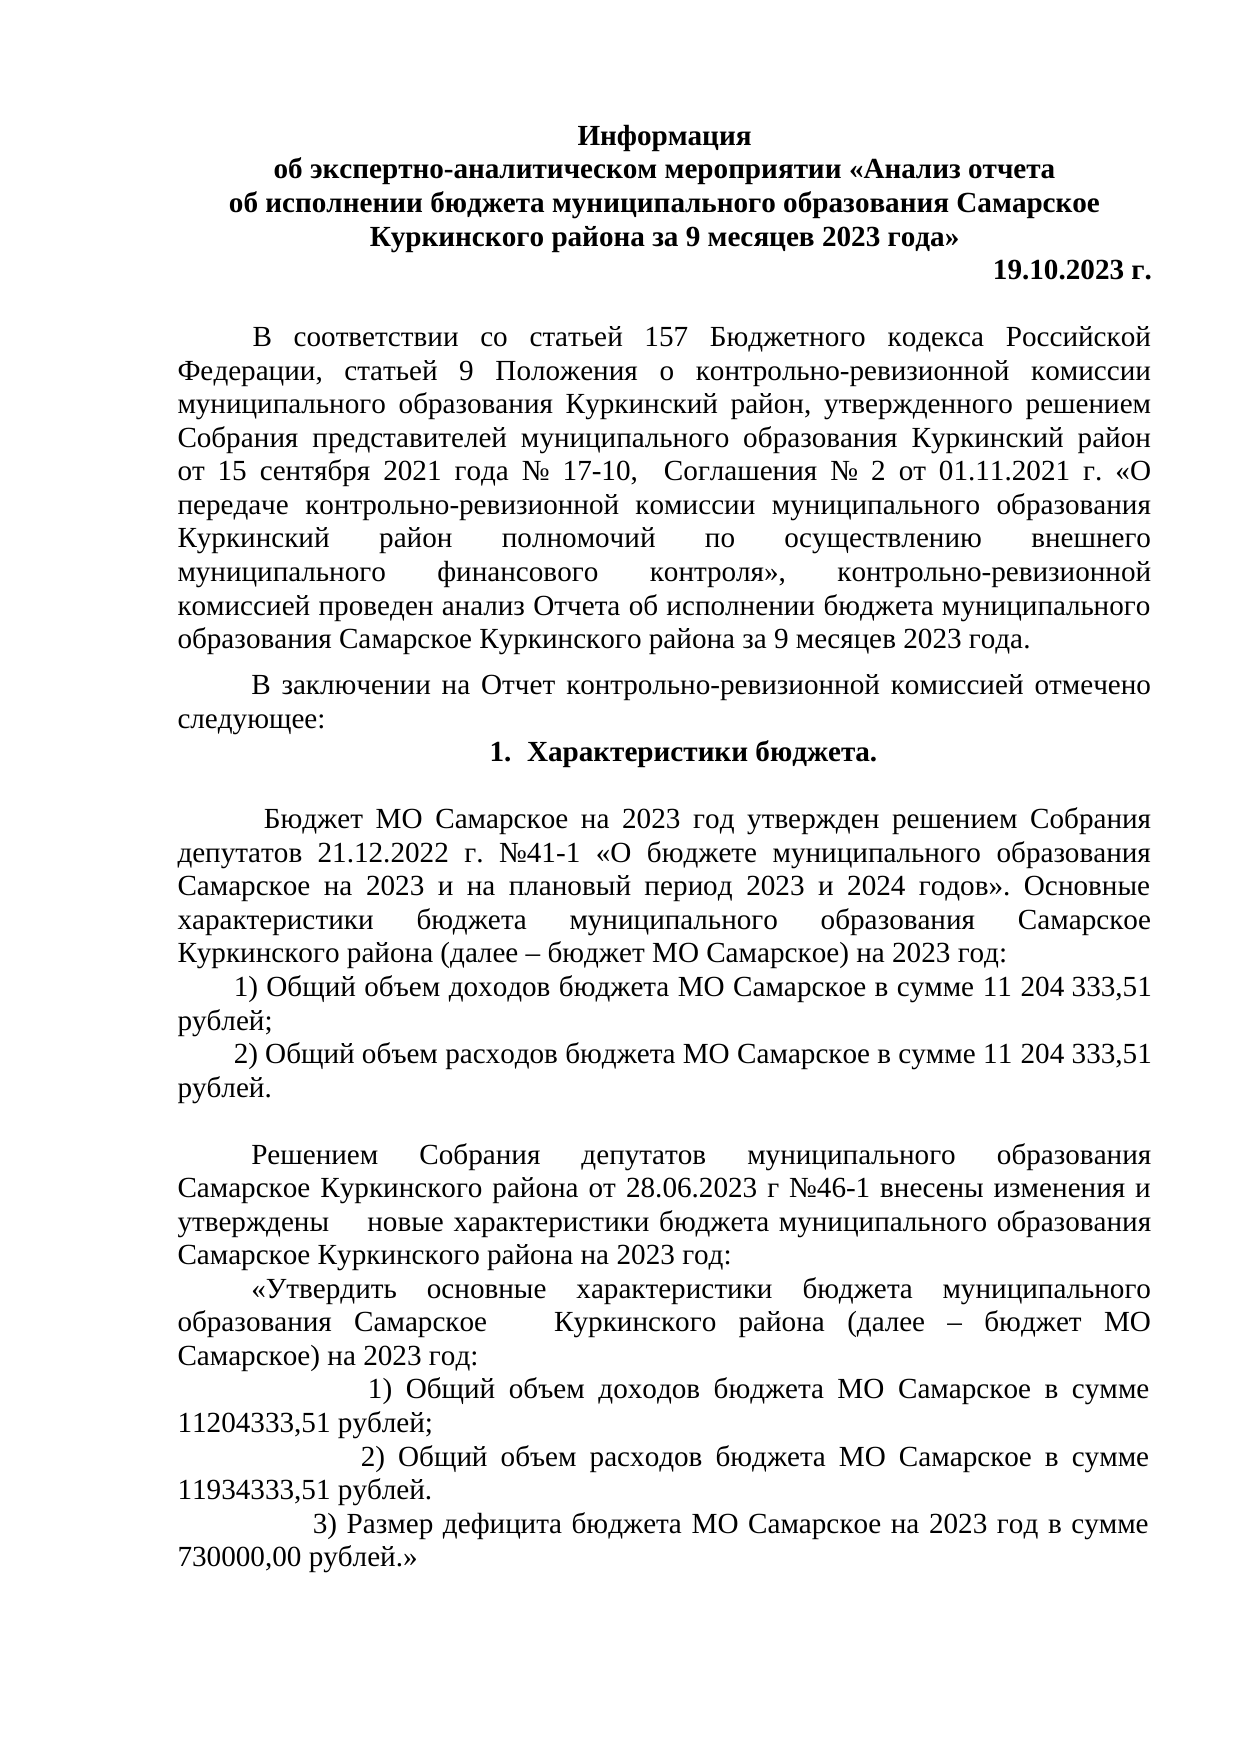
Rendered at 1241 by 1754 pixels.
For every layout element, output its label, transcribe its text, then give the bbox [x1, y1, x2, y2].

text В заключении на Отчет контрольно-ревизионной комиссией отмечено следующее: [177, 667, 1152, 734]
text В соответствии со статьей 157 Бюджетного кодекса Российской Федерации, статьей 9 Положения о контрольно-ревизионной комиссии муниципального образования Куркинский район, утвержденного решением Собрания представителей муниципального образования Куркинский район от 15 сентября 2021 года № 17-10, Соглашения № 2 от 01.11.2021 г. «О передаче контрольно-ревизионной комиссии муниципального образования Куркинский район полномочий по осуществлению внешнего муниципального финансового контроля», контрольно-ревизионной комиссией проведен анализ Отчета об исполнении бюджета муниципального образования Самарское Куркинского района за 9 месяцев 2023 года. [177, 319, 1152, 655]
text об экспертно-аналитическом мероприятии «Анализ отчета [177, 152, 1152, 185]
text Решением Собрания депутатов муниципального образования Самарское Куркинского района от 28.06.2023 г №46-1 внесены изменения и утверждены новые характеристики бюджета муниципального образования Самарское Куркинского района на 2023 год: [177, 1137, 1152, 1271]
text об исполнении бюджета муниципального образования Самарское Куркинского района за 9 месяцев 2023 года» [177, 185, 1152, 252]
text «Утвердить основные характеристики бюджета муниципального образования Самарское Куркинского района (далее – бюджет МО Самарское) на 2023 год: [177, 1271, 1152, 1372]
text 3) Размер дефицита бюджета МО Самарское на 2023 год в сумме 730000,00 рублей.» [177, 1506, 1152, 1573]
text 1) Общий объем доходов бюджета МО Самарское в сумме 11204333,51 рублей; [177, 1372, 1152, 1439]
text 1) Общий объем доходов бюджета МО Самарское в сумме 11 204 333,51 рублей; [177, 969, 1152, 1036]
text Информация [177, 118, 1152, 152]
text Бюджет МО Самарское на 2023 год утвержден решением Собрания депутатов 21.12.2022 г. №41-1 «О бюджете муниципального образования Самарское на 2023 и на плановый период 2023 и 2024 годов». Основные характеристики бюджета муниципального образования Самарское Куркинского района (далее – бюджет МО Самарское) на 2023 год: [177, 801, 1152, 969]
list Характеристики бюджета. [215, 734, 1152, 768]
text 2) Общий объем расходов бюджета МО Самарское в сумме 11934333,51 рублей. [177, 1439, 1152, 1506]
text 2) Общий объем расходов бюджета МО Самарское в сумме 11 204 333,51 рублей. [177, 1036, 1152, 1103]
text 19.10.2023 г. [177, 252, 1152, 286]
